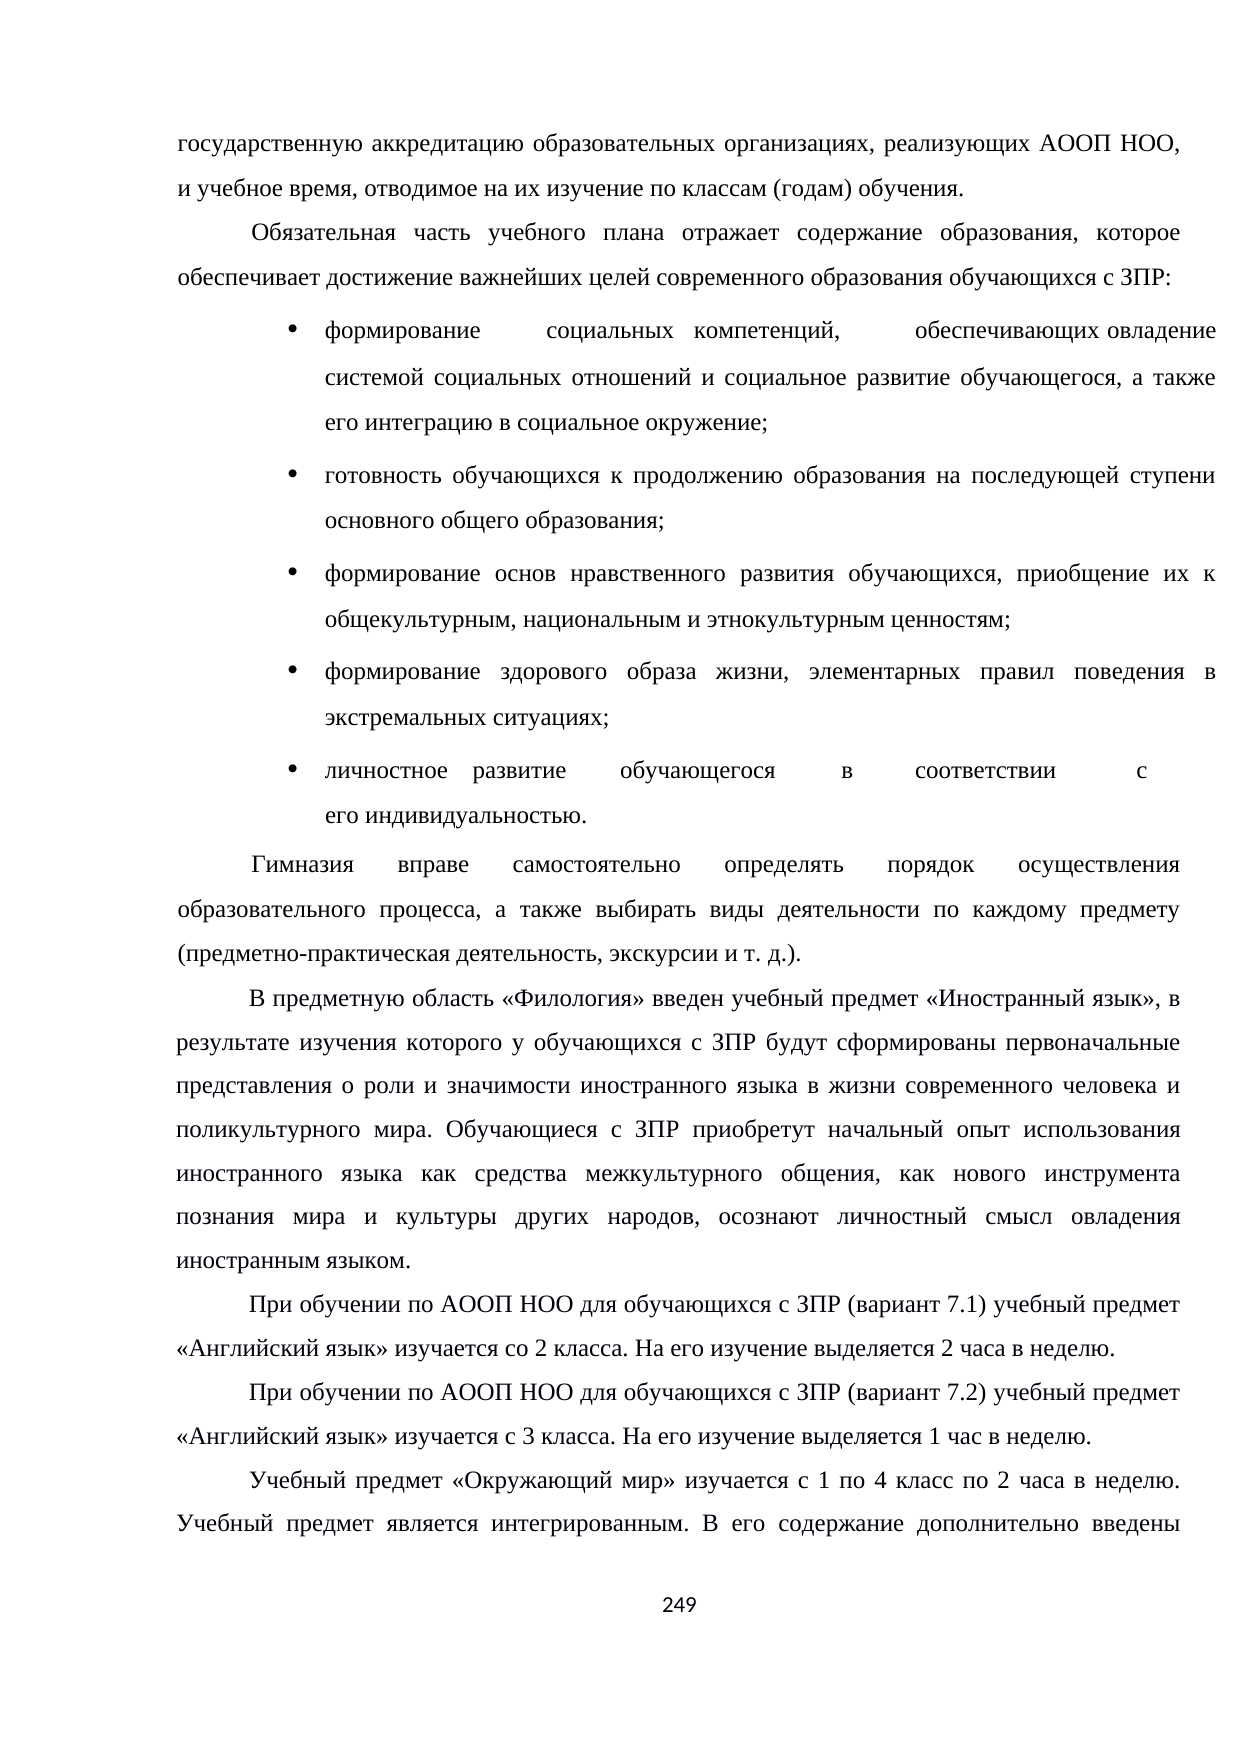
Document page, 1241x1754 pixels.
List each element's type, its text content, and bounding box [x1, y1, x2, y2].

list формирование социальных компетенций, обеспечивающих овладение системой социальных отношений и социальное развитие обучающегося, а также его интеграцию в социальное окружение; [287, 311, 1217, 436]
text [176, 1465, 1182, 1537]
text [177, 128, 1181, 201]
list формирование основ нравственного развития обучающихся, приобщение их к общекультурным, национальным и этнокультурным ценностям; [287, 554, 1217, 632]
text В предметную область «Филология» введен учебный предмет «Иностранный язык», в результате изучения которого у обучающихся с ЗПР будут сформированы первоначальные представления о роли и значимости иностранного языка в жизни современного человека и поликультурного мира. Обучающиеся с ЗПР приобретут начальный опыт использования иностранного языка как средства межкультурного общения, как нового инструмента познания мира и культуры других народов, осознают личностный смысл овладения иностранным языком. [176, 983, 1181, 1274]
list формирование здорового образа жизни, элементарных правил поведения в экстремальных ситуациях; [287, 652, 1217, 731]
text При обучении по АООП НОО для обучающихся с ЗПР (вариант 7.1) учебный предмет «Английский язык» изучается со 2 класса. На его изучение выделяется 2 часа в неделю. [176, 1289, 1181, 1362]
text Гимназия вправе самостоятельно определять порядок осуществления образовательного процесса, а также выбирать виды деятельности по каждому предмету (предметно-практическая деятельность, экскурсии и т. д.). [177, 849, 1181, 967]
text Обязательная часть учебного плана отражает содержание образования, которое обеспечивает достижение важнейших целей современного образования обучающихся с ЗПР: [177, 217, 1181, 291]
list готовность обучающихся к продолжению образования на последующей ступени основного общего образования; [287, 456, 1217, 534]
text При обучении по АООП НОО для обучающихся с ЗПР (вариант 7.2) учебный предмет «Английский язык» изучается с 3 класса. На его изучение выделяется 1 час в неделю. [176, 1377, 1181, 1449]
list личностное развитие обучающегося в соответствии с его индивидуальностью. [287, 751, 1217, 829]
